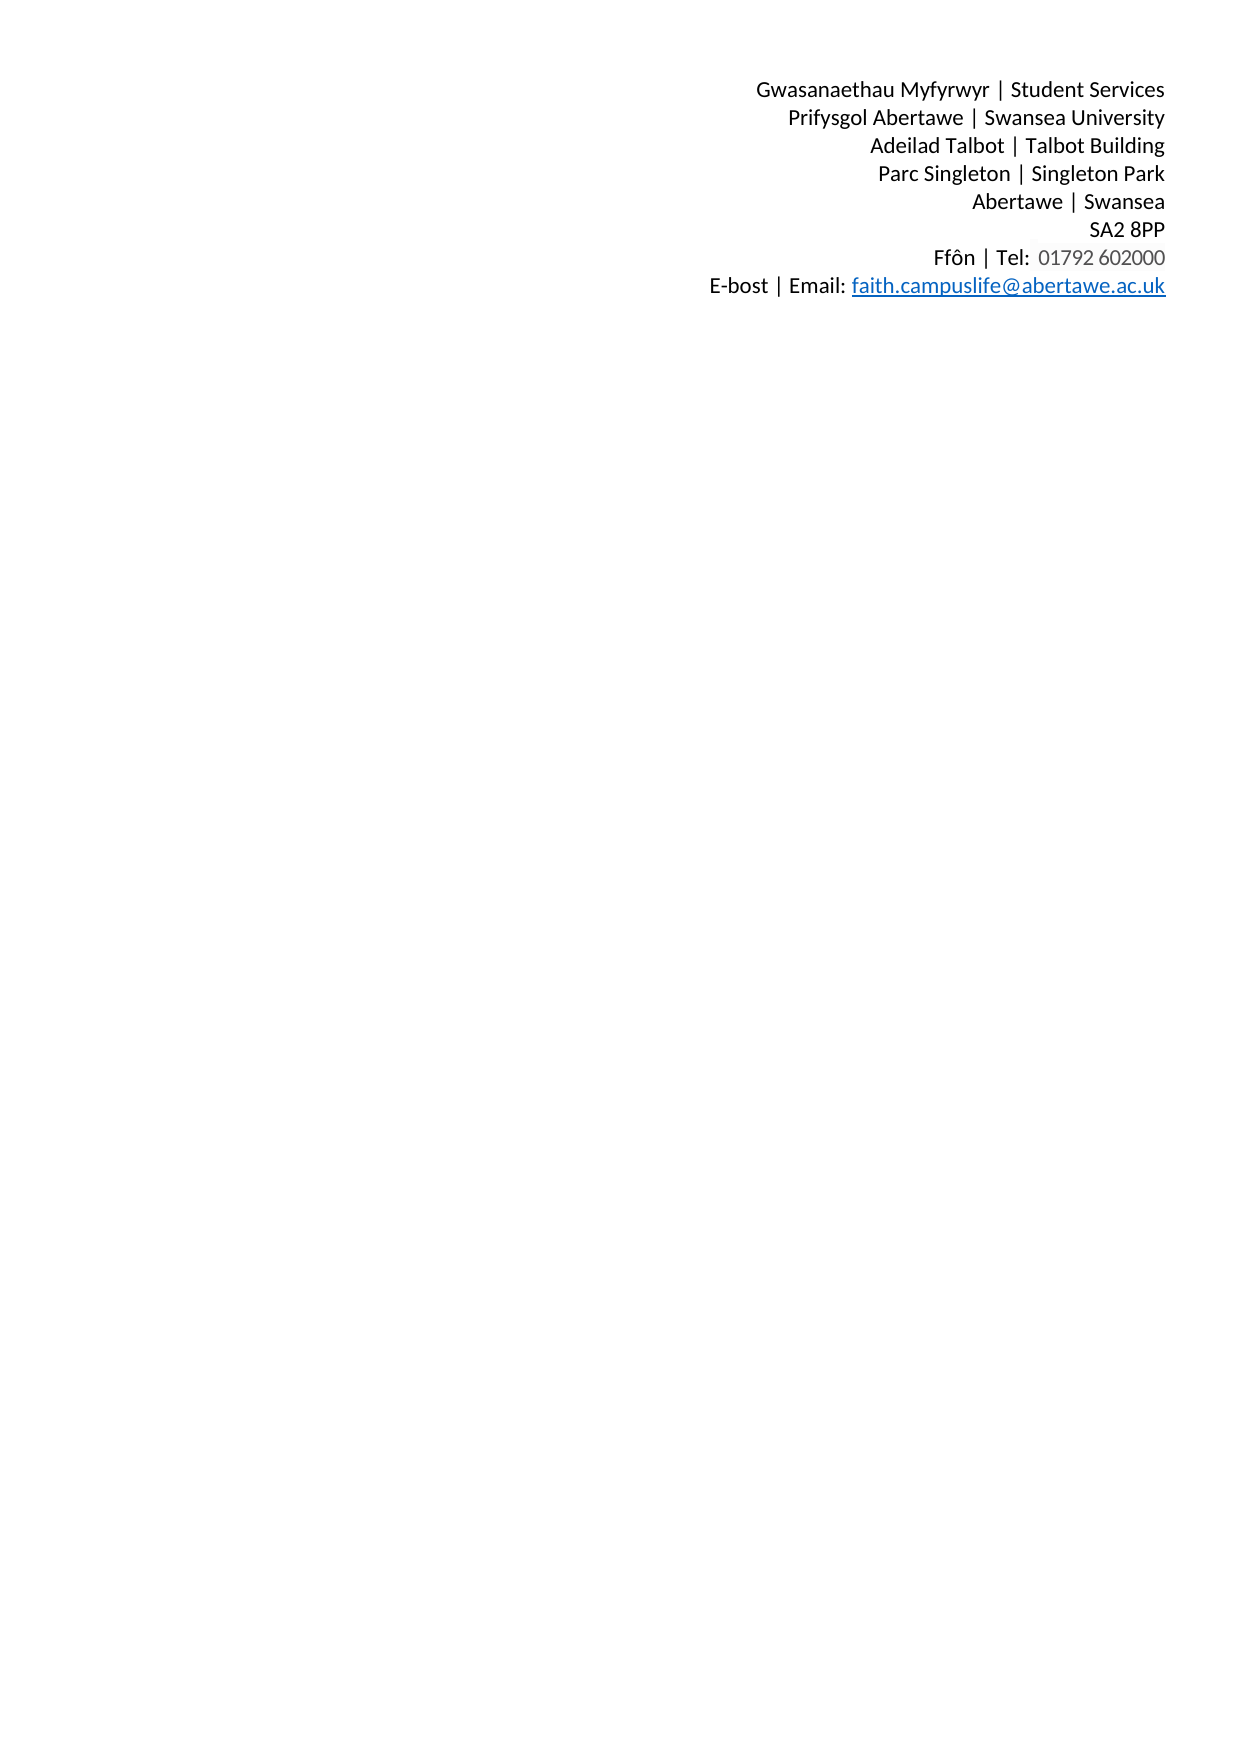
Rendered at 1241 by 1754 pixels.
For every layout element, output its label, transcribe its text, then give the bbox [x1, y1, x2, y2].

text Adeilad Talbot | Talbot Building [75, 131, 1165, 159]
text Prifysgol Abertawe | Swansea University [75, 103, 1165, 131]
text Parc Singleton | Singleton Park [75, 159, 1165, 187]
text Abertawe | Swansea [75, 187, 1165, 215]
text E-bost | Email: faith.campuslife@abertawe.ac.uk [75, 271, 1165, 299]
text SA2 8PP [75, 215, 1165, 243]
text Gwasanaethau Myfyrwyr | Student Services [75, 75, 1165, 103]
text Ffôn | Tel: 01792 602000 [75, 243, 1030, 271]
